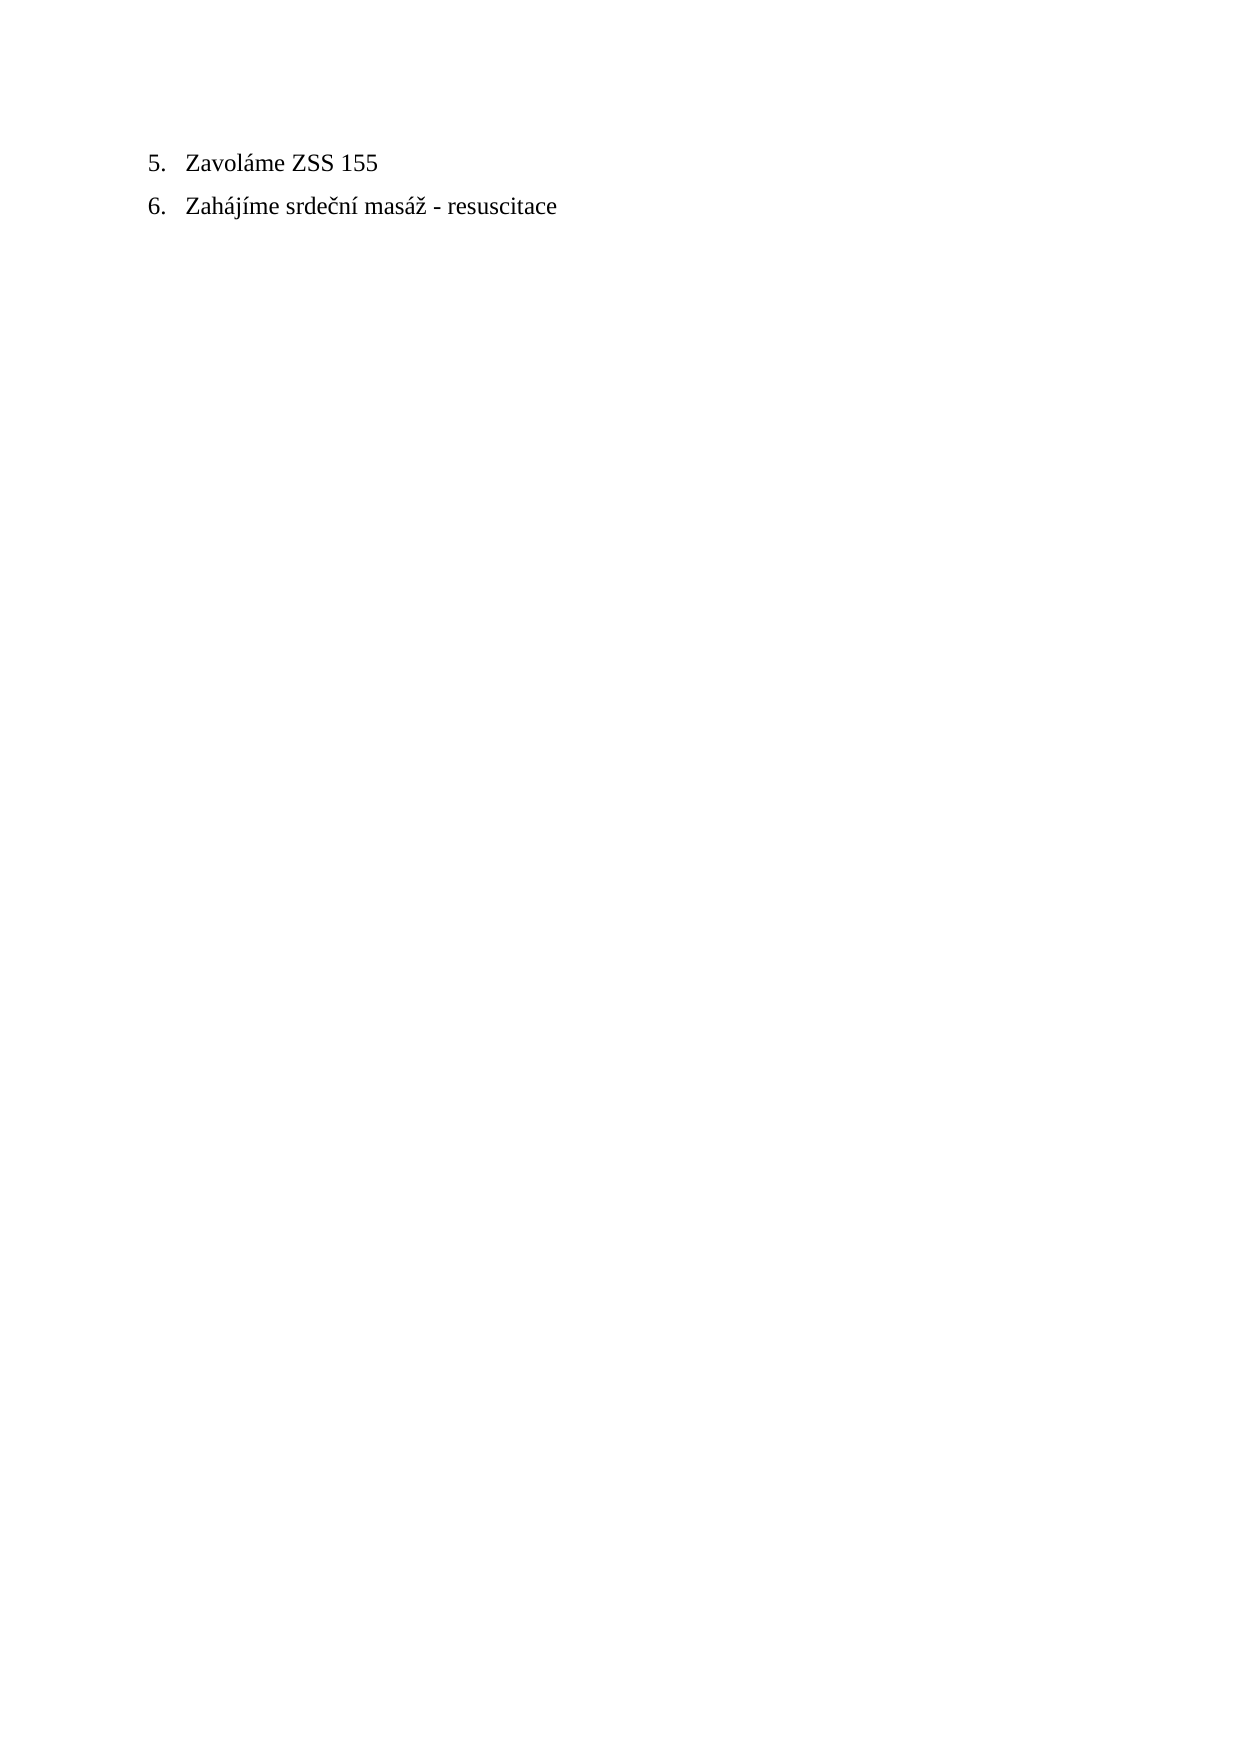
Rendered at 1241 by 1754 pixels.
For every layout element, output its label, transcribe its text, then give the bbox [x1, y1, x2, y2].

list Zahájíme srdeční masáž - resuscitace [148, 191, 1093, 219]
list Zavoláme ZSS 155 [148, 148, 1093, 176]
